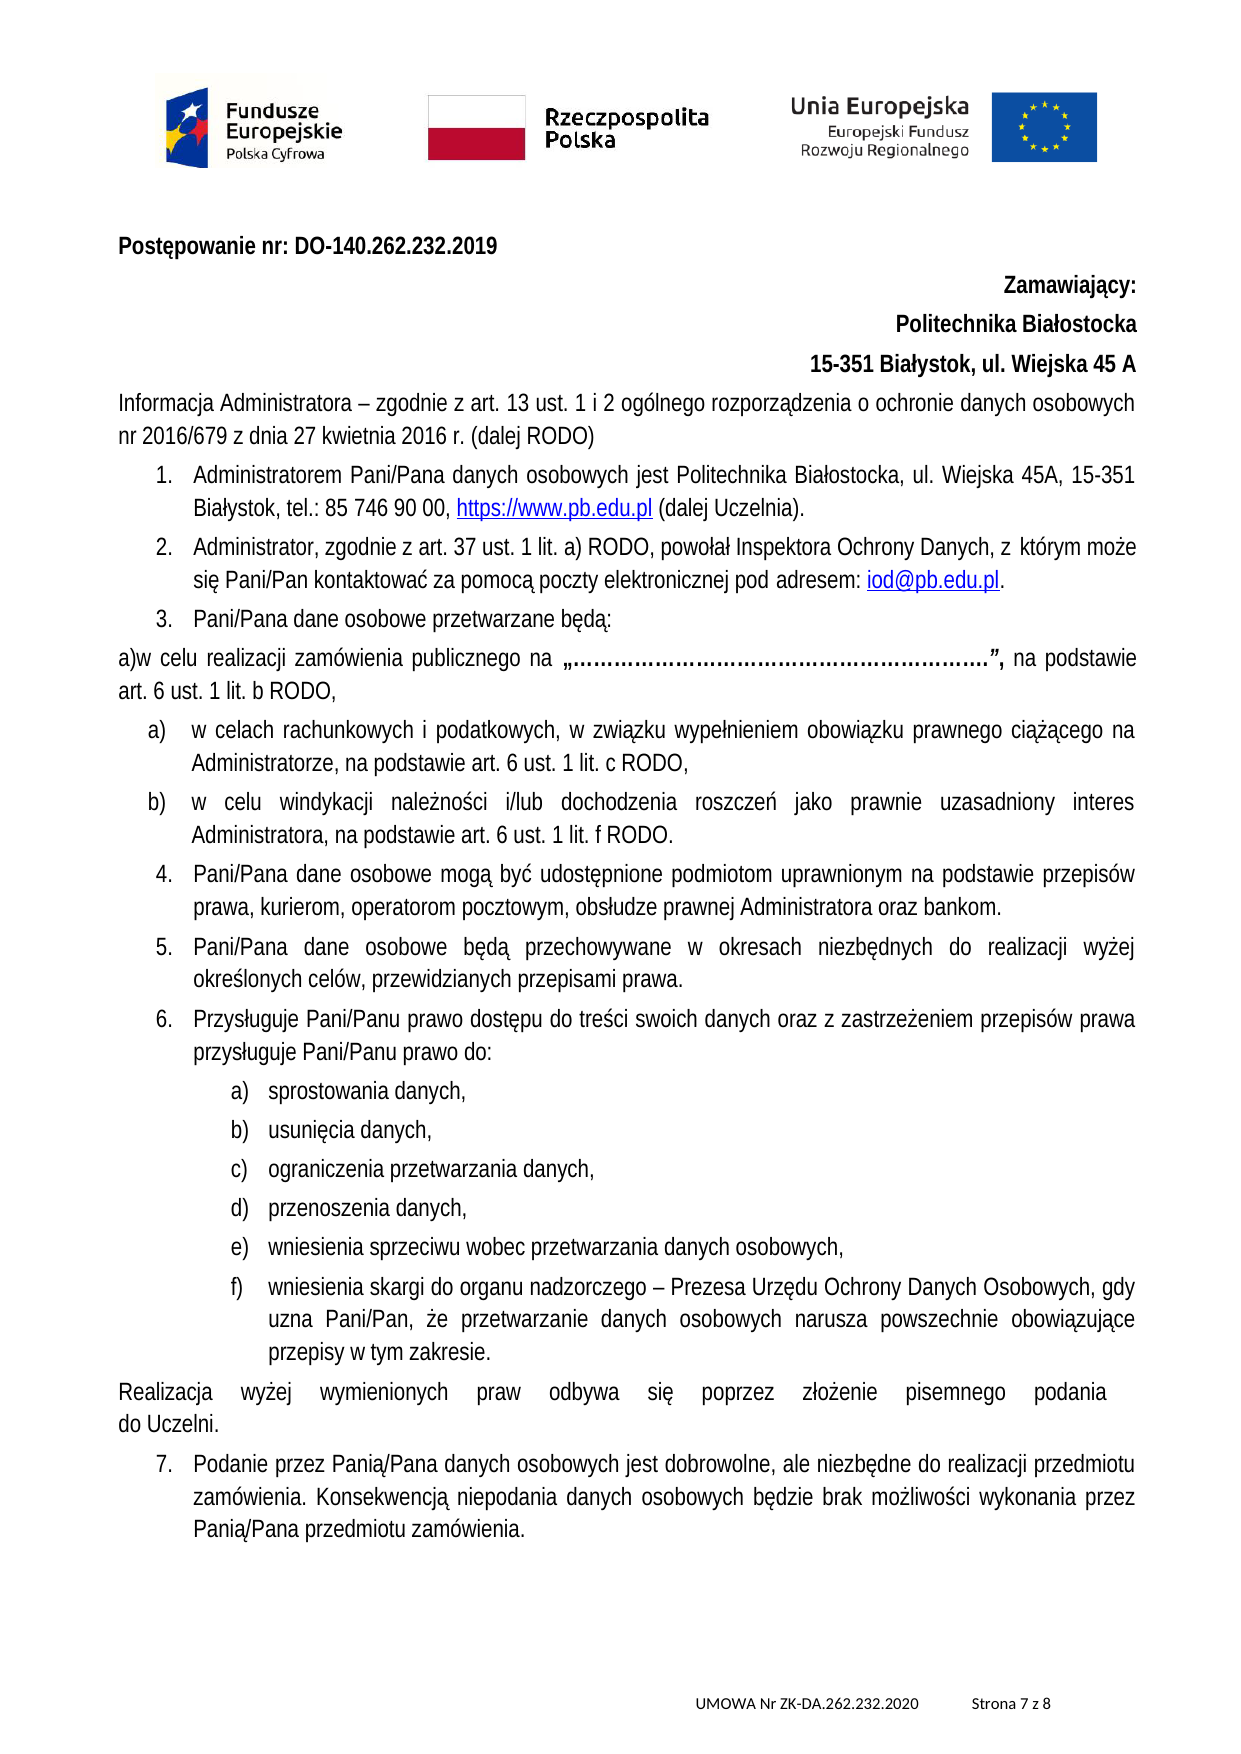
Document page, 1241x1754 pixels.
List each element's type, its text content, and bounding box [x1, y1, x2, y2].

text 15-351 Białystok, ul. Wiejska 45 A [118, 349, 1137, 377]
list Pani/Pana dane osobowe mogą być udostępnione podmiotom uprawnionym na podstawie przepisów prawa, kurierom, operatorom pocztowym, obsłudze prawnej Administratora oraz bankom. [156, 859, 1137, 921]
text Realizacja wyżej wymienionych praw odbywa się poprzez złożenie pisemnego podania do Uczelni. [118, 1377, 1137, 1438]
list w celach rachunkowych i podatkowych, w związku wypełnieniem obowiązku prawnego ciążącego na Administratorze, na podstawie art. 6 ust. 1 lit. c RODO, [148, 715, 1137, 777]
list Administratorem Pani/Pana danych osobowych jest Politechnika Białostocka, ul. Wiejska 45A, 15-351 Białystok, tel.: 85 746 90 00, https://www.pb.edu.pl (dalej Uczelnia). [156, 460, 1137, 521]
list wniesienia skargi do organu nadzorczego – Prezesa Urzędu Ochrony Danych Osobowych, gdy uzna Pani/Pan, że przetwarzanie danych osobowych narusza powszechnie obowiązujące przepisy w tym zakresie. [231, 1272, 1137, 1366]
list Podanie przez Panią/Pana danych osobowych jest dobrowolne, ale niezbędne do realizacji przedmiotu zamówienia. Konsekwencją niepodania danych osobowych będzie brak możliwości wykonania przez Panią/Pana przedmiotu zamówienia. [156, 1449, 1137, 1543]
list Przysługuje Pani/Panu prawo dostępu do treści swoich danych oraz z zastrzeżeniem przepisów prawa przysługuje Pani/Panu prawo do: [156, 1004, 1137, 1065]
list wniesienia sprzeciwu wobec przetwarzania danych osobowych, [231, 1232, 1137, 1261]
list usunięcia danych, [231, 1115, 1137, 1143]
text a)w celu realizacji zamówienia publicznego na „…………………………………………………….”, na podstawie art. 6 ust. 1 lit. b RODO, [118, 643, 1137, 705]
list Pani/Pana dane osobowe będą przechowywane w okresach niezbędnych do realizacji wyżej określonych celów, przewidzianych przepisami prawa. [156, 932, 1137, 993]
text Politechnika Białostocka [118, 309, 1137, 338]
list Pani/Pana dane osobowe przetwarzane będą: [156, 604, 1137, 633]
list Administrator, zgodnie z art. 37 ust. 1 lit. a) RODO, powołał Inspektora Ochrony Danych, z którym może się Pani/Pan kontaktować za pomocą poczty elektronicznej pod adresem: iod@pb.edu.pl. [156, 532, 1137, 593]
list przenoszenia danych, [231, 1193, 1137, 1222]
list sprostowania danych, [231, 1076, 1137, 1104]
text Postępowanie nr: DO-140.262.232.2019 [118, 231, 1137, 260]
list w celu windykacji należności i/lub dochodzenia roszczeń jako prawnie uzasadniony interes Administratora, na podstawie art. 6 ust. 1 lit. f RODO. [148, 787, 1137, 849]
list ograniczenia przetwarzania danych, [231, 1154, 1137, 1183]
text Zamawiający: [118, 270, 1137, 299]
text Informacja Administratora – zgodnie z art. 13 ust. 1 i 2 ogólnego rozporządzenia o ochronie danych osobowych nr 2016/679 z dnia 27 kwietnia 2016 r. (dalej RODO) [118, 388, 1137, 449]
